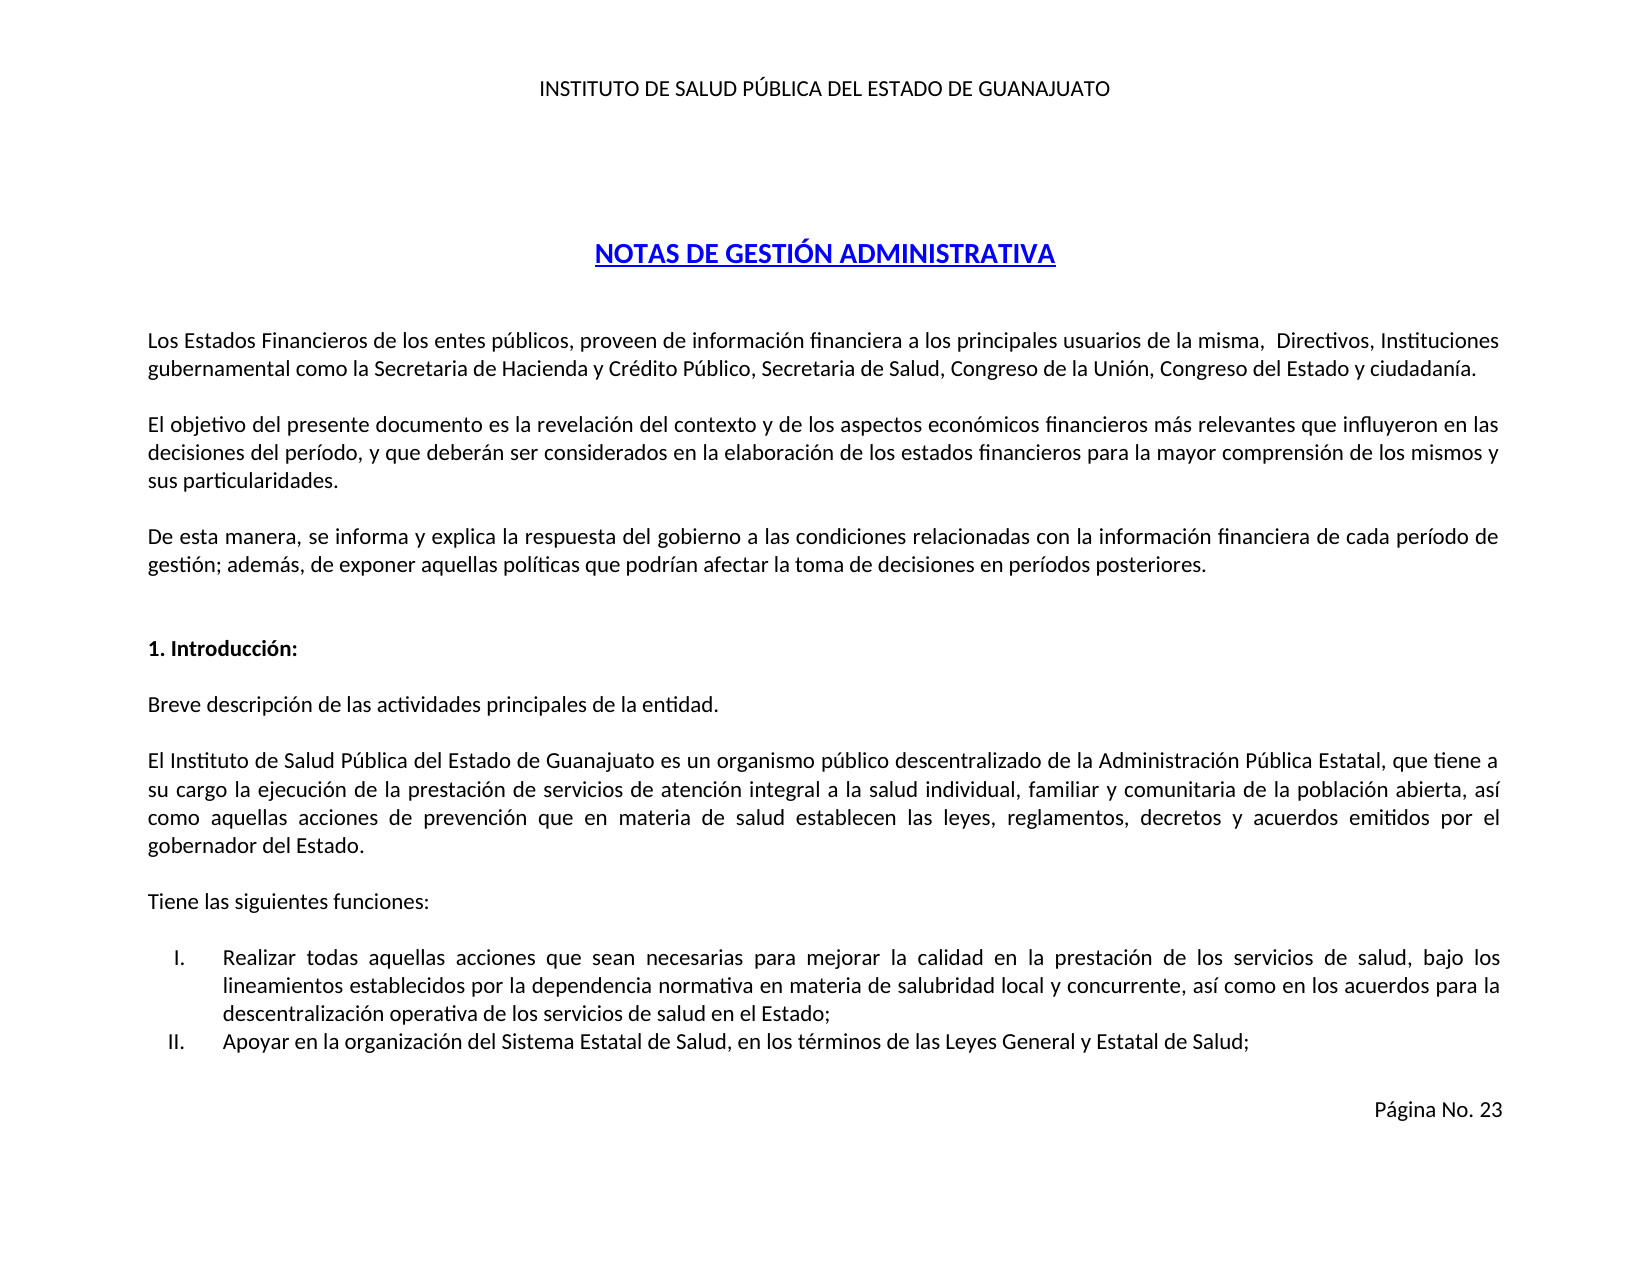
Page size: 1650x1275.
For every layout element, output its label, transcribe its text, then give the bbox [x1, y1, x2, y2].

text NOTAS DE GESTIÓN ADMINISTRATIVA [148, 235, 1502, 270]
text Breve descripción de las actividades principales de la entidad. [148, 691, 1502, 719]
list Realizar todas aquellas acciones que sean necesarias para mejorar la calidad en la prestación de los servicios de salud, bajo los lineamientos establecidos por la dependencia normativa en materia de salubridad local y concurrente, así como en los acuerdos para la descentralización operativa de los servicios de salud en el Estado; [185, 943, 1502, 1027]
text El objetivo del presente documento es la revelación del contexto y de los aspectos económicos financieros más relevantes que influyeron en las decisiones del período, y que deberán ser considerados en la elaboración de los estados financieros para la mayor comprensión de los mismos y sus particularidades. [148, 410, 1502, 494]
text El Instituto de Salud Pública del Estado de Guanajuato es un organismo público descentralizado de la Administración Pública Estatal, que tiene a su cargo la ejecución de la prestación de servicios de atención integral a la salud individual, familiar y comunitaria de la población abierta, así como aquellas acciones de prevención que en materia de salud establecen las leyes, reglamentos, decretos y acuerdos emitidos por el gobernador del Estado. [148, 747, 1502, 859]
list Apoyar en la organización del Sistema Estatal de Salud, en los términos de las Leyes General y Estatal de Salud; [185, 1027, 1502, 1055]
text De esta manera, se informa y explica la respuesta del gobierno a las condiciones relacionadas con la información financiera de cada período de gestión; además, de exponer aquellas políticas que podrían afectar la toma de decisiones en períodos posteriores. [148, 522, 1502, 578]
text 1. Introducción: [148, 634, 1502, 663]
text Tiene las siguientes funciones: [148, 887, 1502, 915]
text Los Estados Financieros de los entes públicos, proveen de información financiera a los principales usuarios de la misma, Directivos, Instituciones gubernamental como la Secretaria de Hacienda y Crédito Público, Secretaria de Salud, Congreso de la Unión, Congreso del Estado y ciudadanía. [148, 326, 1502, 382]
